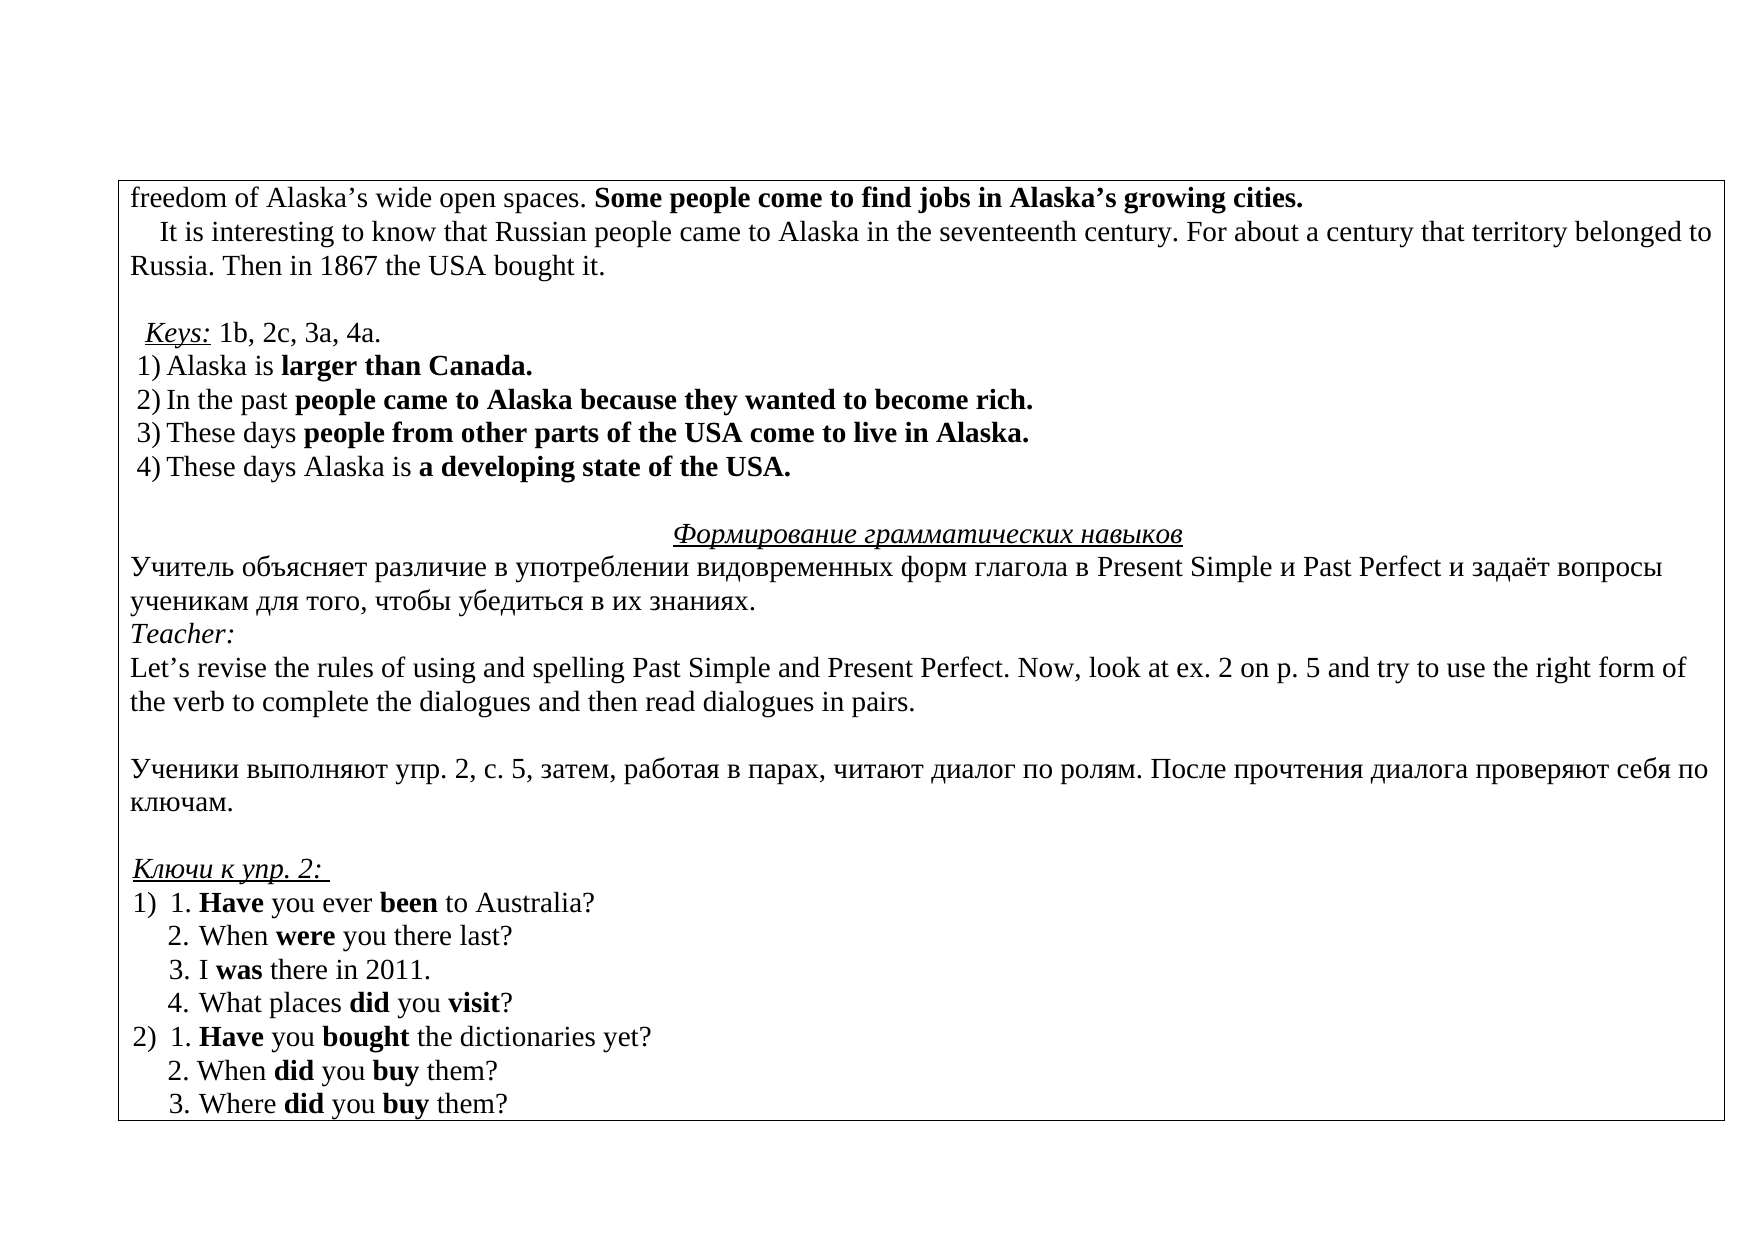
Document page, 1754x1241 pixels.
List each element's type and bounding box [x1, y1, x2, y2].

table_cell [119, 181, 1724, 1120]
